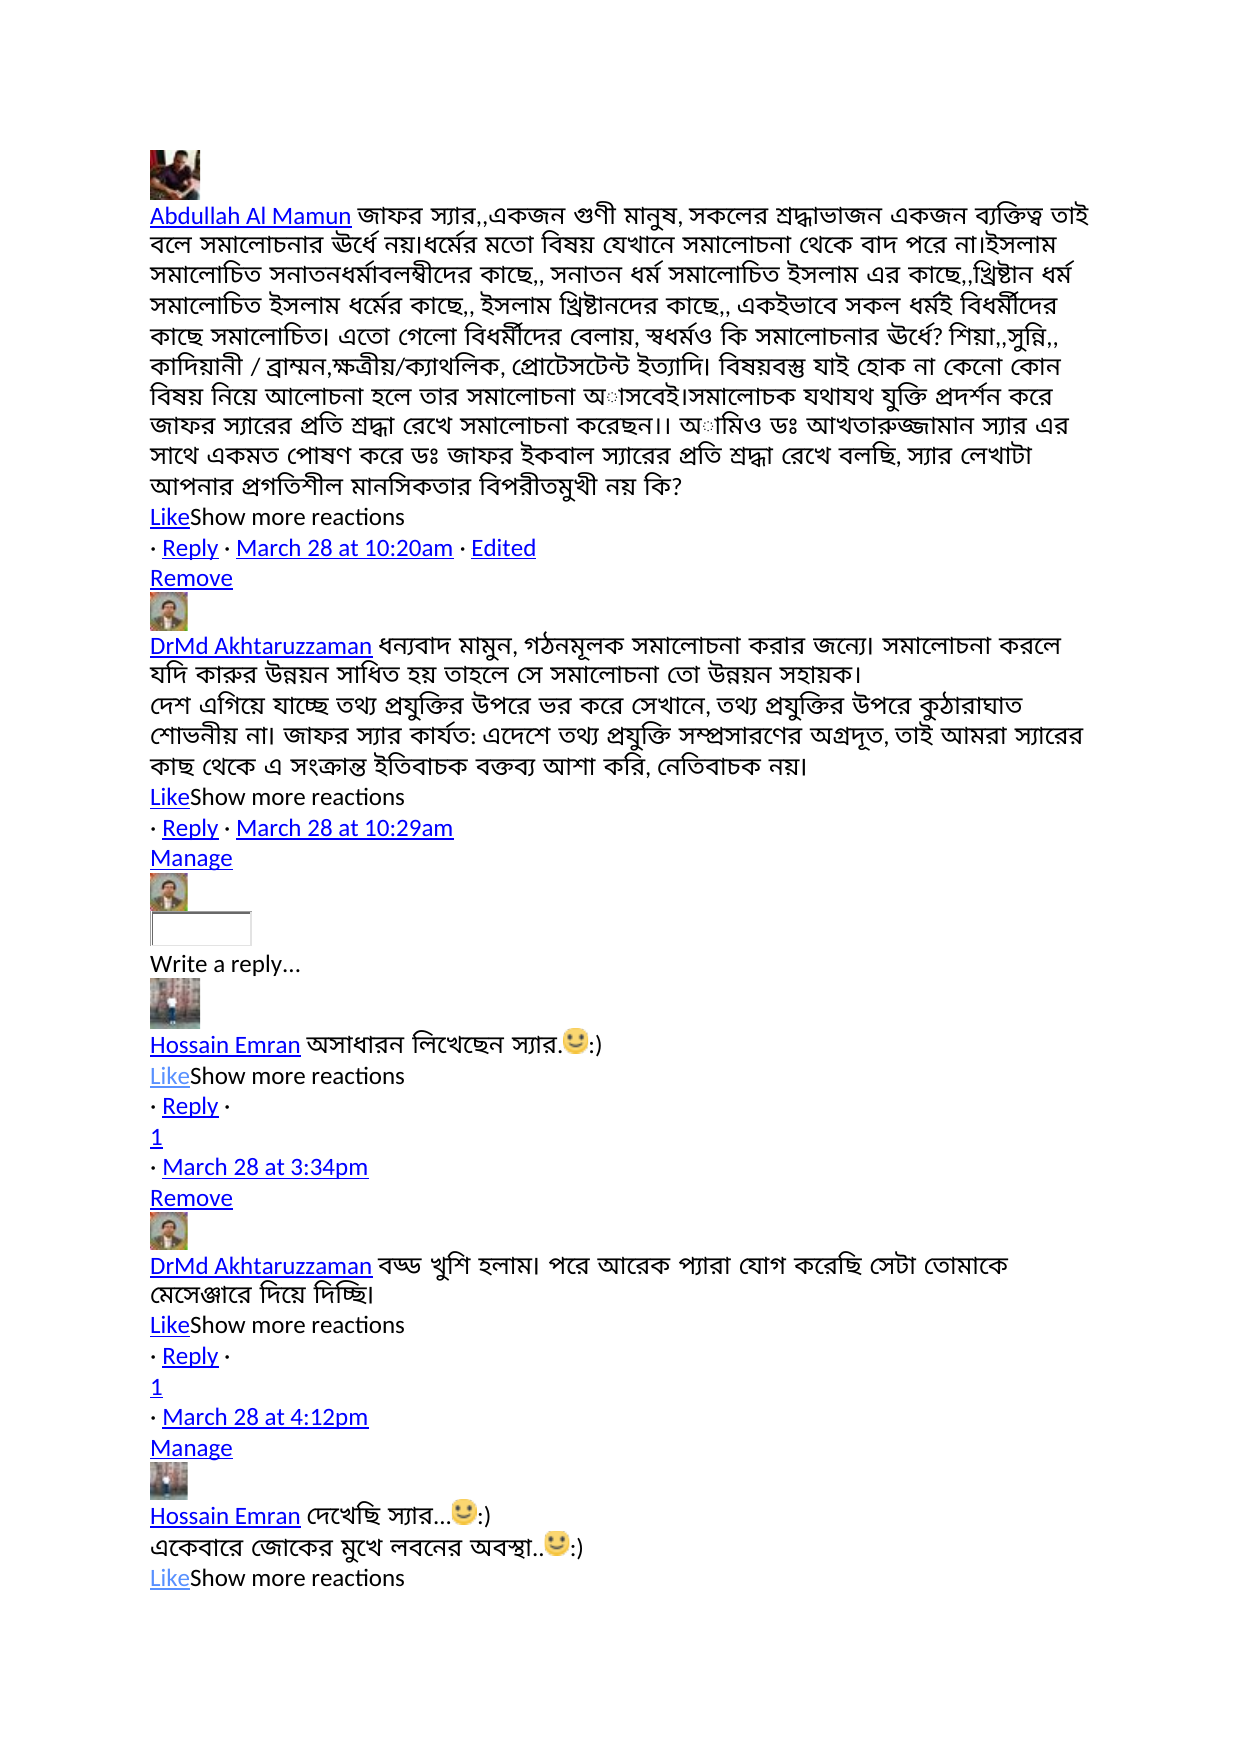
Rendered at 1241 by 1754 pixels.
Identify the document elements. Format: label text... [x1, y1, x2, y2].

text Remove [150, 562, 1090, 593]
picture [544, 1531, 570, 1556]
text · March 28 at 4:12pm [150, 1401, 1090, 1432]
text Hossain Emran অসাধারন লিখেছেন স্যার.:) [150, 1029, 1090, 1060]
picture [150, 150, 200, 200]
text LikeShow more reactions [150, 1562, 1090, 1593]
picture [150, 873, 188, 911]
text Manage [150, 1432, 1090, 1462]
text · Reply · March 28 at 10:20am · Edited [150, 532, 1090, 562]
text · Reply · [150, 1090, 1090, 1121]
text DrMd Akhtaruzzaman বড্ড খুশি হলাম। পরে আরেক প্যারা যোগ করেছি সেটা তোমাকে মেসেঞ্জারে দিয়ে দিচ্ছি। [150, 1250, 1090, 1310]
picture [150, 978, 200, 1029]
text DrMd Akhtaruzzaman ধন্যবাদ মামুন, গঠনমূলক সমালোচনা করার জন্যে। সমালোচনা করলে যদি কারুর উন্নয়ন সাধিত হয় তাহলে সে সমালোচনা তো উন্নয়ন সহায়ক। দেশ এগিয়ে যাচ্ছে তথ্য প্রযুক্তির উপরে ভর করে সেখানে, তথ্য প্রযুক্তির উপরে কুঠারাঘাত শোভনীয় না। জাফর স্যার কার্যত: এদেশে তথ্য প্রযুক্তি সম্প্রসারণের অগ্রদূত, তাই আমরা স্যারের কাছ থেকে এ সংক্রান্ত ইতিবাচক বক্তব্য আশা করি, নেতিবাচক নয়। [150, 630, 1090, 781]
text · Reply · [150, 1340, 1090, 1371]
text · Reply · March 28 at 10:29am [150, 812, 1090, 842]
picture [150, 592, 188, 631]
text Manage [150, 842, 1090, 873]
text LikeShow more reactions [150, 781, 1090, 812]
picture [563, 1028, 589, 1054]
text Write a reply... [150, 948, 1090, 979]
text Remove [150, 1182, 1090, 1212]
text 1 [150, 1371, 1090, 1401]
picture [451, 1499, 477, 1525]
text Abdullah Al Mamun জাফর স্যার,,একজন গুণী মানুষ, সকলের শ্রদ্ধাভাজন একজন ব্যক্তিত্ব তাই বলে সমালোচনার ঊর্ধে নয়।ধর্মের মতো বিষয় যেখানে সমালোচনা থেকে বাদ পরে না।ইসলাম সমালোচিত সনাতনধর্মাবলম্বীদের কাছে,, সনাতন ধর্ম সমালোচিত ইসলাম এর কাছে,,খ্রিষ্টান ধর্ম সমালোচিত ইসলাম ধর্মের কাছে,, ইসলাম খ্রিষ্টানদের কাছে,, একইভাবে সকল ধর্মই বিধর্মীদের কাছে সমালোচিত। এতো গেলো বিধর্মীদের বেলায়, স্বধর্মও কি সমালোচনার ঊর্ধে? শিয়া,,সুন্নি,, কাদিয়ানী / ব্রাম্মন,ক্ষত্রীয়/ক্যাথলিক, প্রোটেসটেন্ট ইত্যাদি। বিষয়বস্তু যাই হোক না কেনো কোন বিষয় নিয়ে আলোচনা হলে তার সমালোচনা অাসবেই।সমালোচক যথাযথ যুক্তি প্রদর্শন করে জাফর স্যারের প্রতি শ্রদ্ধা রেখে সমালোচনা করেছন।। অামিও ডঃ আখতারুজ্জামান স্যার এর সাথে একমত পোষণ করে ডঃ জাফর ইকবাল স্যারের প্রতি শ্রদ্ধা রেখে বলছি, স্যার লেখাটা আপনার প্রগতিশীল মানসিকতার বিপরীতমুখী নয় কি? [150, 200, 1090, 501]
text LikeShow more reactions [150, 1310, 1090, 1340]
text LikeShow more reactions [150, 501, 1090, 532]
picture [150, 1462, 188, 1500]
text · March 28 at 3:34pm [150, 1151, 1090, 1182]
text LikeShow more reactions [150, 1060, 1090, 1090]
text Hossain Emran দেখেছি স্যার...:) একেবারে জোকের মুখে লবনের অবস্থা..:) [150, 1500, 1090, 1562]
text 1 [150, 1121, 1090, 1151]
picture [150, 1212, 188, 1250]
